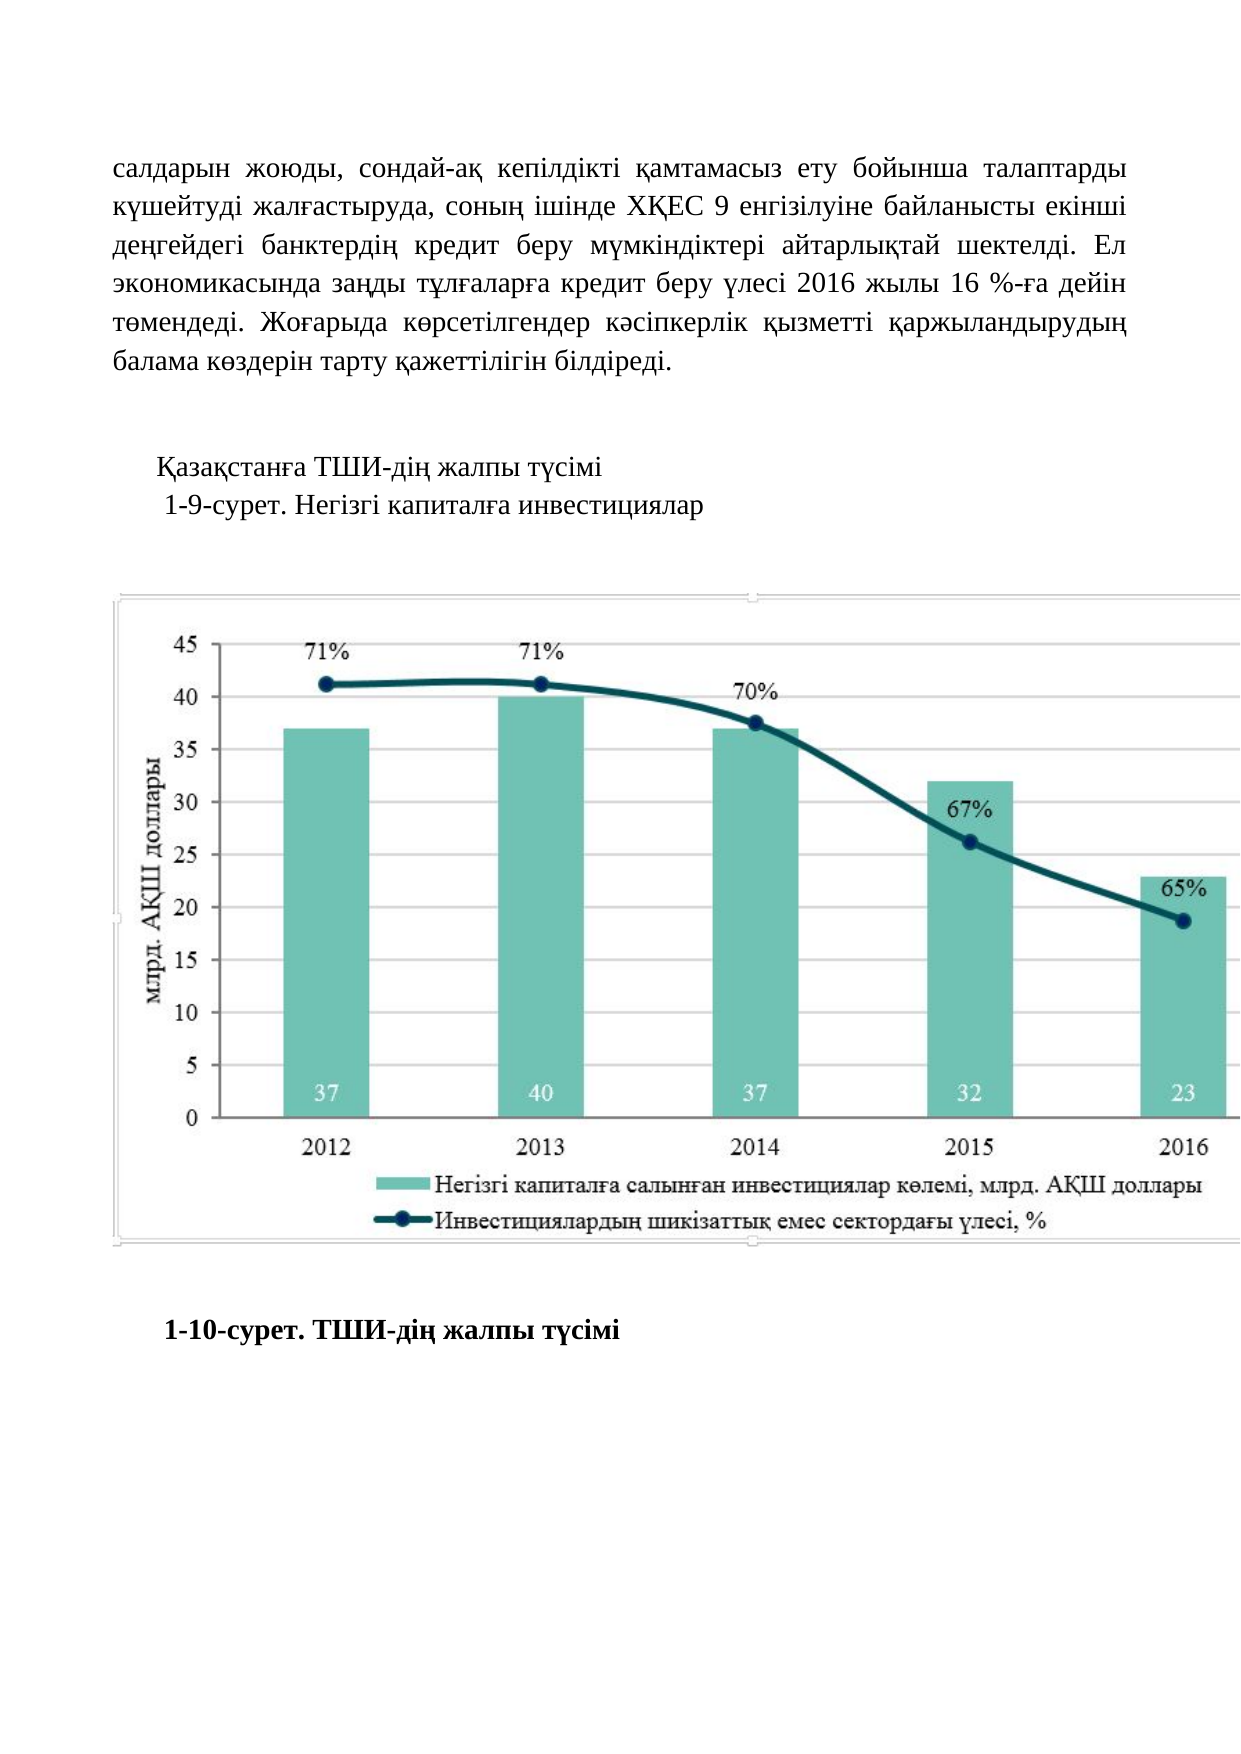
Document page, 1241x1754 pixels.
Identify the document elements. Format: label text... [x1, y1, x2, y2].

text 1-9-сурет. Негізгі капиталға инвестициялар [112, 487, 1128, 521]
text 1-10-сурет. ТШИ-дің жалпы түсімі [112, 1312, 1128, 1346]
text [112, 150, 1128, 376]
text Қазақстанға ТШИ-дің жалпы түсімі [112, 449, 1128, 482]
picture [112, 593, 1241, 1248]
